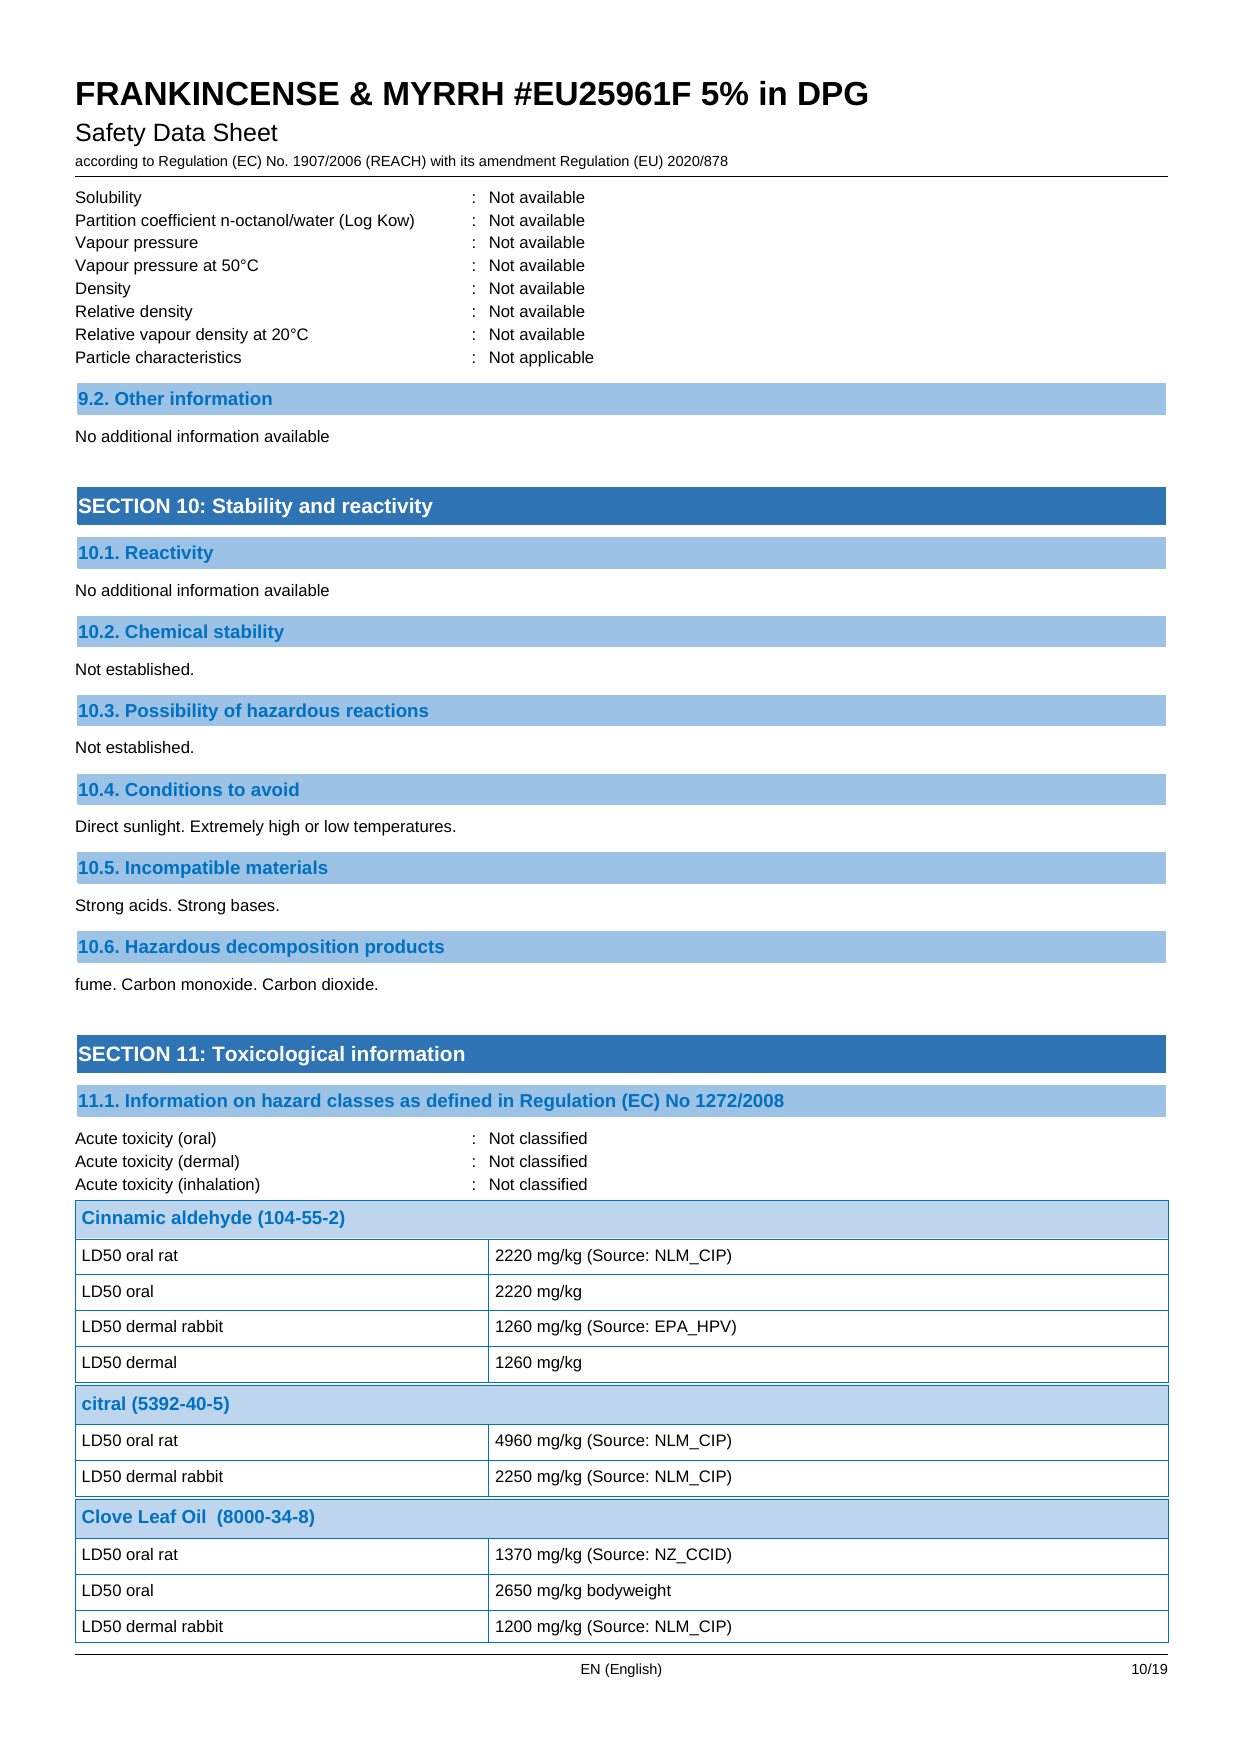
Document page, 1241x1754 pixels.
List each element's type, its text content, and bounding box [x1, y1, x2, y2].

table_cell Not applicable [489, 348, 1168, 371]
subtitle 10.4. Conditions to avoid [79, 775, 1165, 804]
table_cell Vapour pressure [75, 233, 459, 256]
subtitle 11.1. Information on hazard classes as defined in Regulation (EC) No 1272/2008 [79, 1086, 1165, 1116]
subtitle 9.2. Other information [79, 384, 1165, 414]
subtitle SECTION 11: Toxicological information [79, 1036, 1165, 1072]
table_cell Not available [489, 325, 1168, 348]
table_cell Acute toxicity (dermal) [75, 1152, 459, 1174]
table_cell Relative vapour density at 20°C [75, 325, 459, 348]
table_cell : [459, 1175, 488, 1197]
table_cell : [459, 348, 488, 371]
table_cell LD50 oral rat [76, 1425, 488, 1460]
subtitle 10.2. Chemical stability [79, 617, 1165, 646]
table_cell : [459, 302, 488, 325]
table_cell : [459, 233, 488, 256]
table_cell : [459, 210, 488, 233]
table_cell Vapour pressure at 50°C [75, 256, 459, 279]
table_cell Solubility [75, 188, 459, 210]
table_cell Not available [489, 302, 1168, 325]
subtitle 10.5. Incompatible materials [79, 854, 1165, 883]
text No additional information available [75, 581, 1165, 600]
table_cell Not available [489, 210, 1168, 233]
table_header Not classified [489, 1129, 1168, 1152]
table_cell LD50 oral [76, 1575, 488, 1609]
table_cell LD50 oral [76, 1275, 488, 1310]
table_cell : [459, 1152, 488, 1174]
subtitle SECTION 10: Stability and reactivity [79, 488, 1165, 524]
table_cell Not available [489, 233, 1168, 256]
table_cell 1200 mg/kg (Source: NLM_CIP) [489, 1611, 1168, 1642]
table_cell LD50 dermal [76, 1347, 488, 1382]
table_cell Density [75, 279, 459, 302]
subtitle 10.1. Reactivity [79, 538, 1165, 568]
table_header : [459, 1129, 488, 1152]
text No additional information available [75, 427, 1165, 446]
text Not established. [75, 738, 1165, 757]
table_cell 2220 mg/kg (Source: NLM_CIP) [489, 1240, 1168, 1274]
table_cell LD50 dermal rabbit [76, 1461, 488, 1496]
text Direct sunlight. Extremely high or low temperatures. [75, 817, 1165, 836]
table_cell 1260 mg/kg (Source: EPA_HPV) [489, 1311, 1168, 1346]
table_cell Not available [489, 279, 1168, 302]
text Strong acids. Strong bases. [75, 896, 1165, 915]
table_cell Partition coefficient n-octanol/water (Log Kow) [75, 210, 459, 233]
table_cell 2220 mg/kg [489, 1275, 1168, 1310]
table_header Cinnamic aldehyde (104-55-2) [76, 1201, 1168, 1238]
table_cell Acute toxicity (inhalation) [75, 1175, 459, 1197]
table_cell Not available [489, 188, 1168, 210]
table_cell LD50 dermal rabbit [76, 1611, 488, 1642]
table_cell Not available [489, 256, 1168, 279]
table_header Acute toxicity (oral) [75, 1129, 459, 1152]
table_cell 2250 mg/kg (Source: NLM_CIP) [489, 1461, 1168, 1496]
table_cell 1260 mg/kg [489, 1347, 1168, 1382]
table_cell : [459, 279, 488, 302]
table_cell 4960 mg/kg (Source: NLM_CIP) [489, 1425, 1168, 1460]
table_cell : [459, 188, 488, 210]
table_cell Particle characteristics [75, 348, 459, 371]
table_cell 1370 mg/kg (Source: NZ_CCID) [489, 1539, 1168, 1574]
table_header citral (5392-40-5) [76, 1386, 1168, 1424]
table_cell 2650 mg/kg bodyweight [489, 1575, 1168, 1609]
subtitle 10.6. Hazardous decomposition products [79, 933, 1165, 962]
table_cell : [459, 256, 488, 279]
table_cell LD50 dermal rabbit [76, 1311, 488, 1346]
table_cell Not classified [489, 1152, 1168, 1174]
table_cell Not classified [489, 1175, 1168, 1197]
table_cell Relative density [75, 302, 459, 325]
table_cell LD50 oral rat [76, 1539, 488, 1574]
table_header Clove Leaf Oil (8000-34-8) [76, 1500, 1168, 1538]
table_cell : [459, 325, 488, 348]
subtitle 10.3. Possibility of hazardous reactions [79, 696, 1165, 725]
table_cell LD50 oral rat [76, 1240, 488, 1274]
text Not established. [75, 659, 1165, 678]
text fume. Carbon monoxide. Carbon dioxide. [75, 975, 1165, 994]
